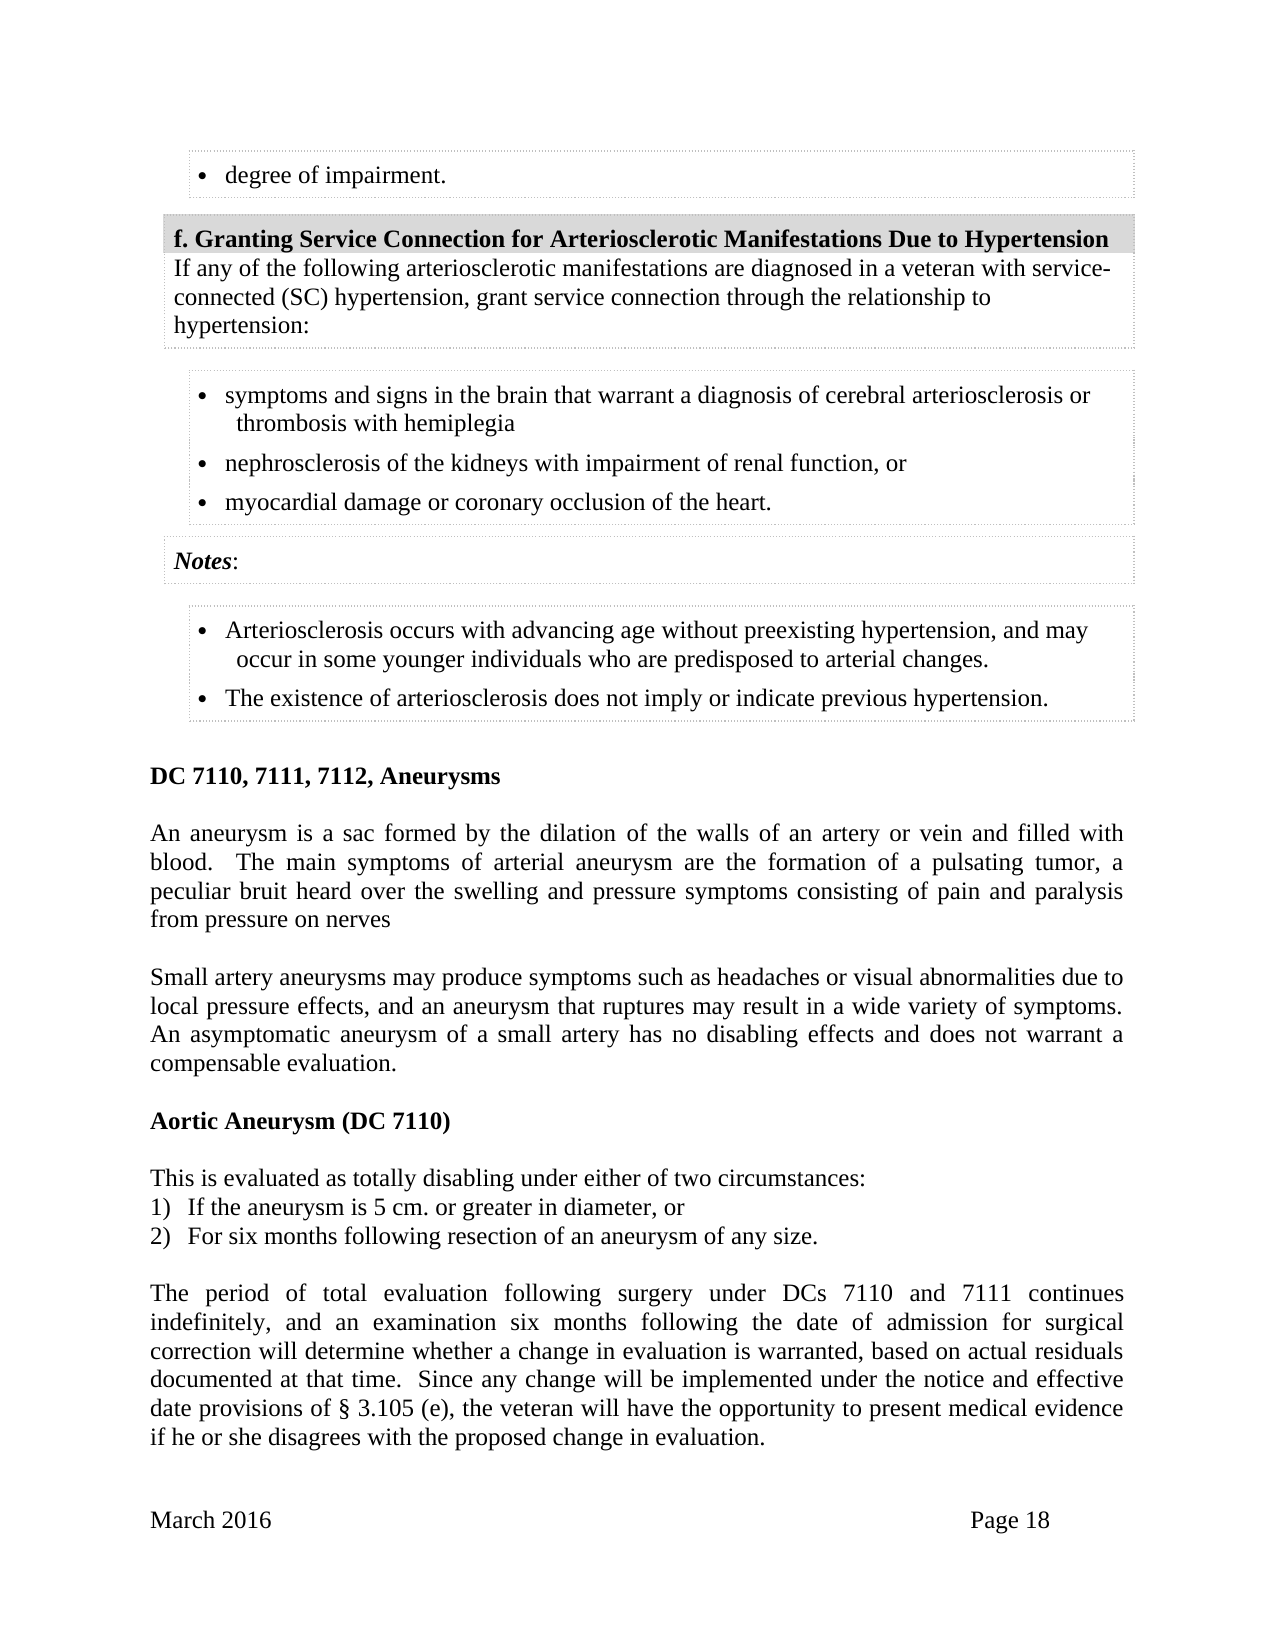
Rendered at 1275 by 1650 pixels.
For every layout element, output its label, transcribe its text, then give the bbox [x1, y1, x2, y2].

list nephrosclerosis of the kidneys with impairment of renal function, or [188, 438, 1135, 476]
text Notes: [163, 536, 1135, 584]
text If any of the following arteriosclerotic manifestations are diagnosed in a veteran with service-connected (SC) hypertension, grant service connection through the relationship to hypertension: [163, 243, 1135, 349]
text Aortic Aneurysm (DC 7110) [150, 1106, 1125, 1134]
list For six months following resection of an aneurysm of any size. [150, 1221, 1125, 1249]
text DC 7110, 7111, 7112, Aneurysms [150, 761, 1125, 789]
list The existence of arteriosclerosis does not imply or indicate previous hypertension. [188, 673, 1135, 722]
list degree of impairment. [188, 150, 1135, 198]
text An aneurysm is a sac formed by the dilation of the walls of an artery or vein and filled with blood. The main symptoms of arterial aneurysm are the formation of a pulsating tumor, a peculiar bruit heard over the swelling and pressure symptoms consisting of pain and paralysis from pressure on nerves [150, 818, 1125, 933]
text f. Granting Service Connection for Arteriosclerotic Manifestations Due to Hypertension [163, 214, 1135, 243]
list If the aneurysm is 5 cm. or greater in diameter, or [150, 1192, 1125, 1221]
text The period of total evaluation following surgery under DCs 7110 and 7111 continues indefinitely, and an examination six months following the date of admission for surgical correction will determine whether a change in evaluation is warranted, based on actual residuals documented at that time. Since any change will be implemented under the notice and effective date provisions of § 3.105 (e), the veteran will have the opportunity to present medical evidence if he or she disagrees with the proposed change in evaluation. [150, 1278, 1125, 1451]
list myocardial damage or coronary occlusion of the heart. [188, 477, 1135, 525]
text This is evaluated as totally disabling under either of two circumstances: [150, 1163, 1125, 1192]
list Arteriosclerosis occurs with advancing age without preexisting hypertension, and may occur in some younger individuals who are predisposed to arterial changes. [188, 605, 1135, 673]
list symptoms and signs in the brain that warrant a diagnosis of cerebral arteriosclerosis or thrombosis with hemiplegia [188, 370, 1135, 437]
text Small artery aneurysms may produce symptoms such as headaches or visual abnormalities due to local pressure effects, and an aneurysm that ruptures may result in a wide variety of symptoms. An asymptomatic aneurysm of a small artery has no disabling effects and does not warrant a compensable evaluation. [150, 962, 1125, 1077]
